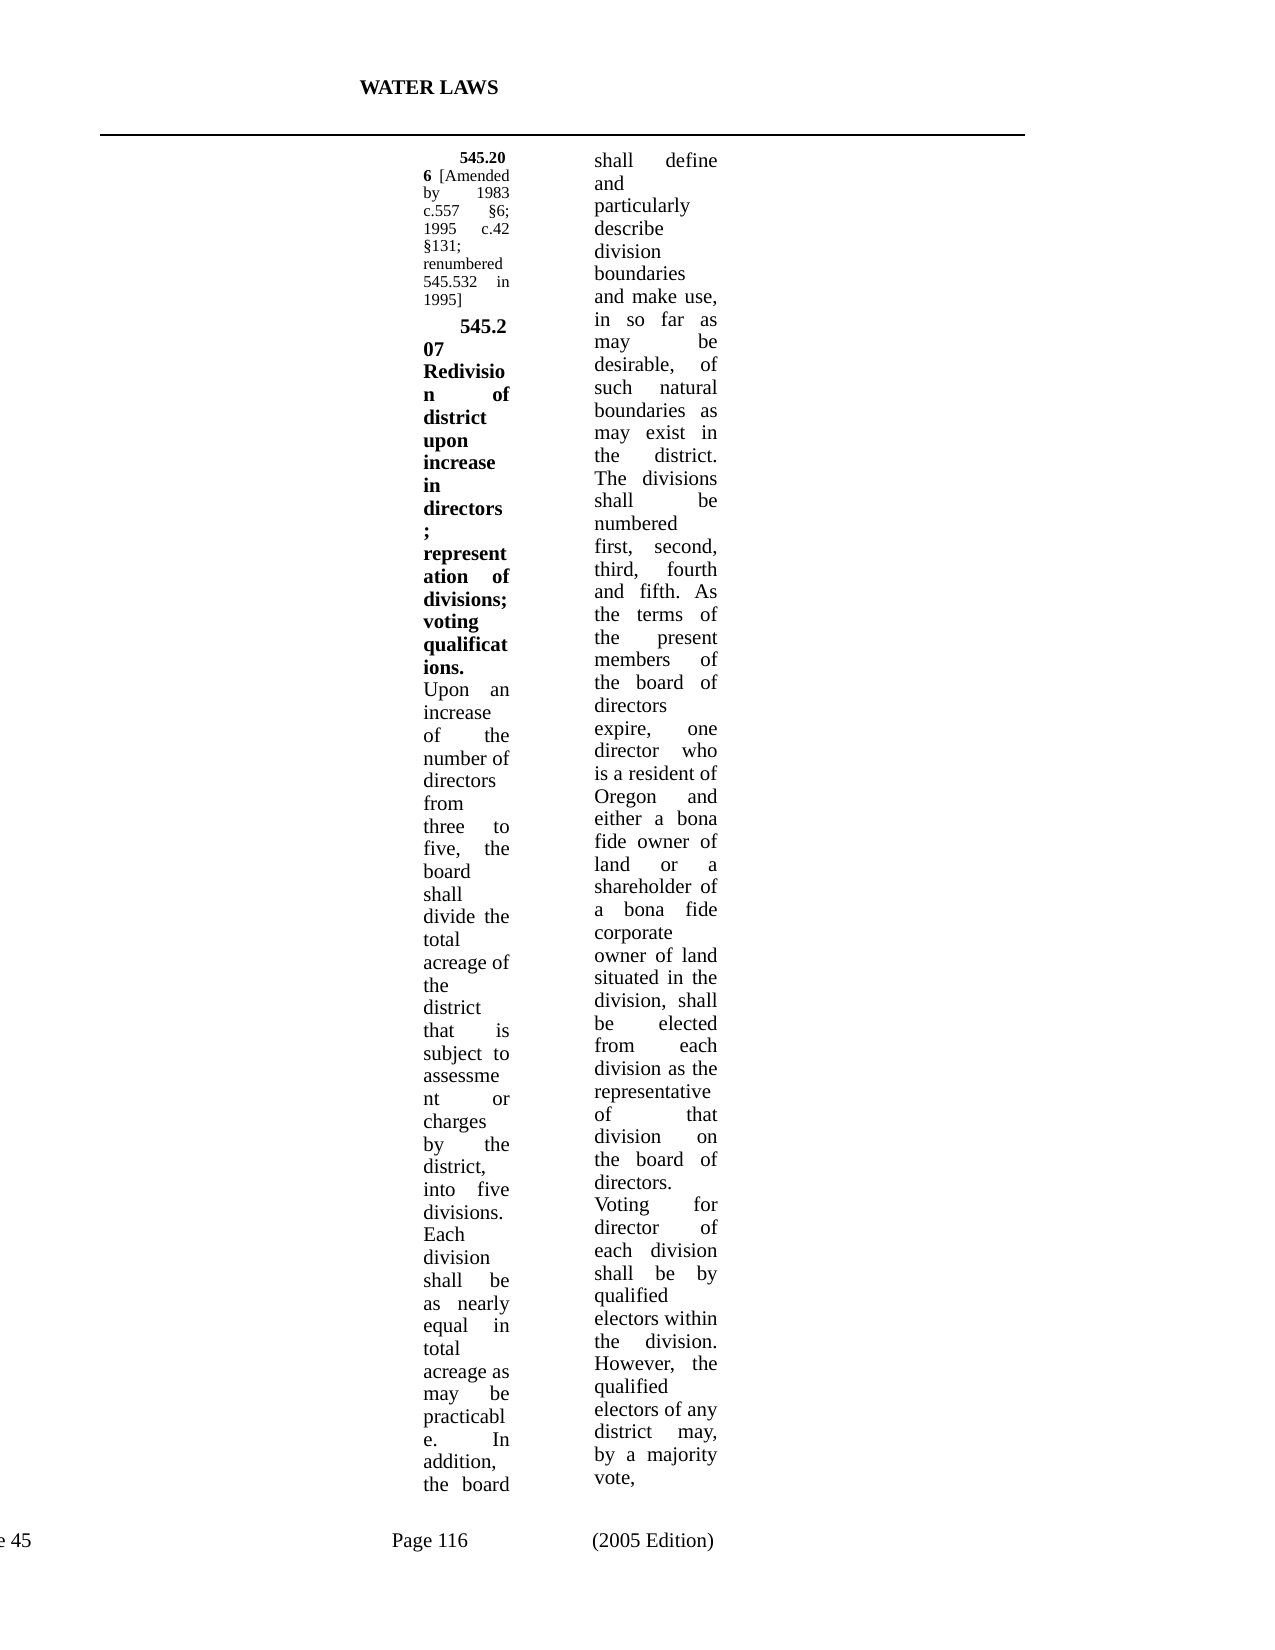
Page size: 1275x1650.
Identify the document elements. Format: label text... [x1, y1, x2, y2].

text 545.206 [Amended by 1983 c.557 §6; 1995 c.42 §131; renumbered 545.532 in 1995] [423, 149, 509, 308]
